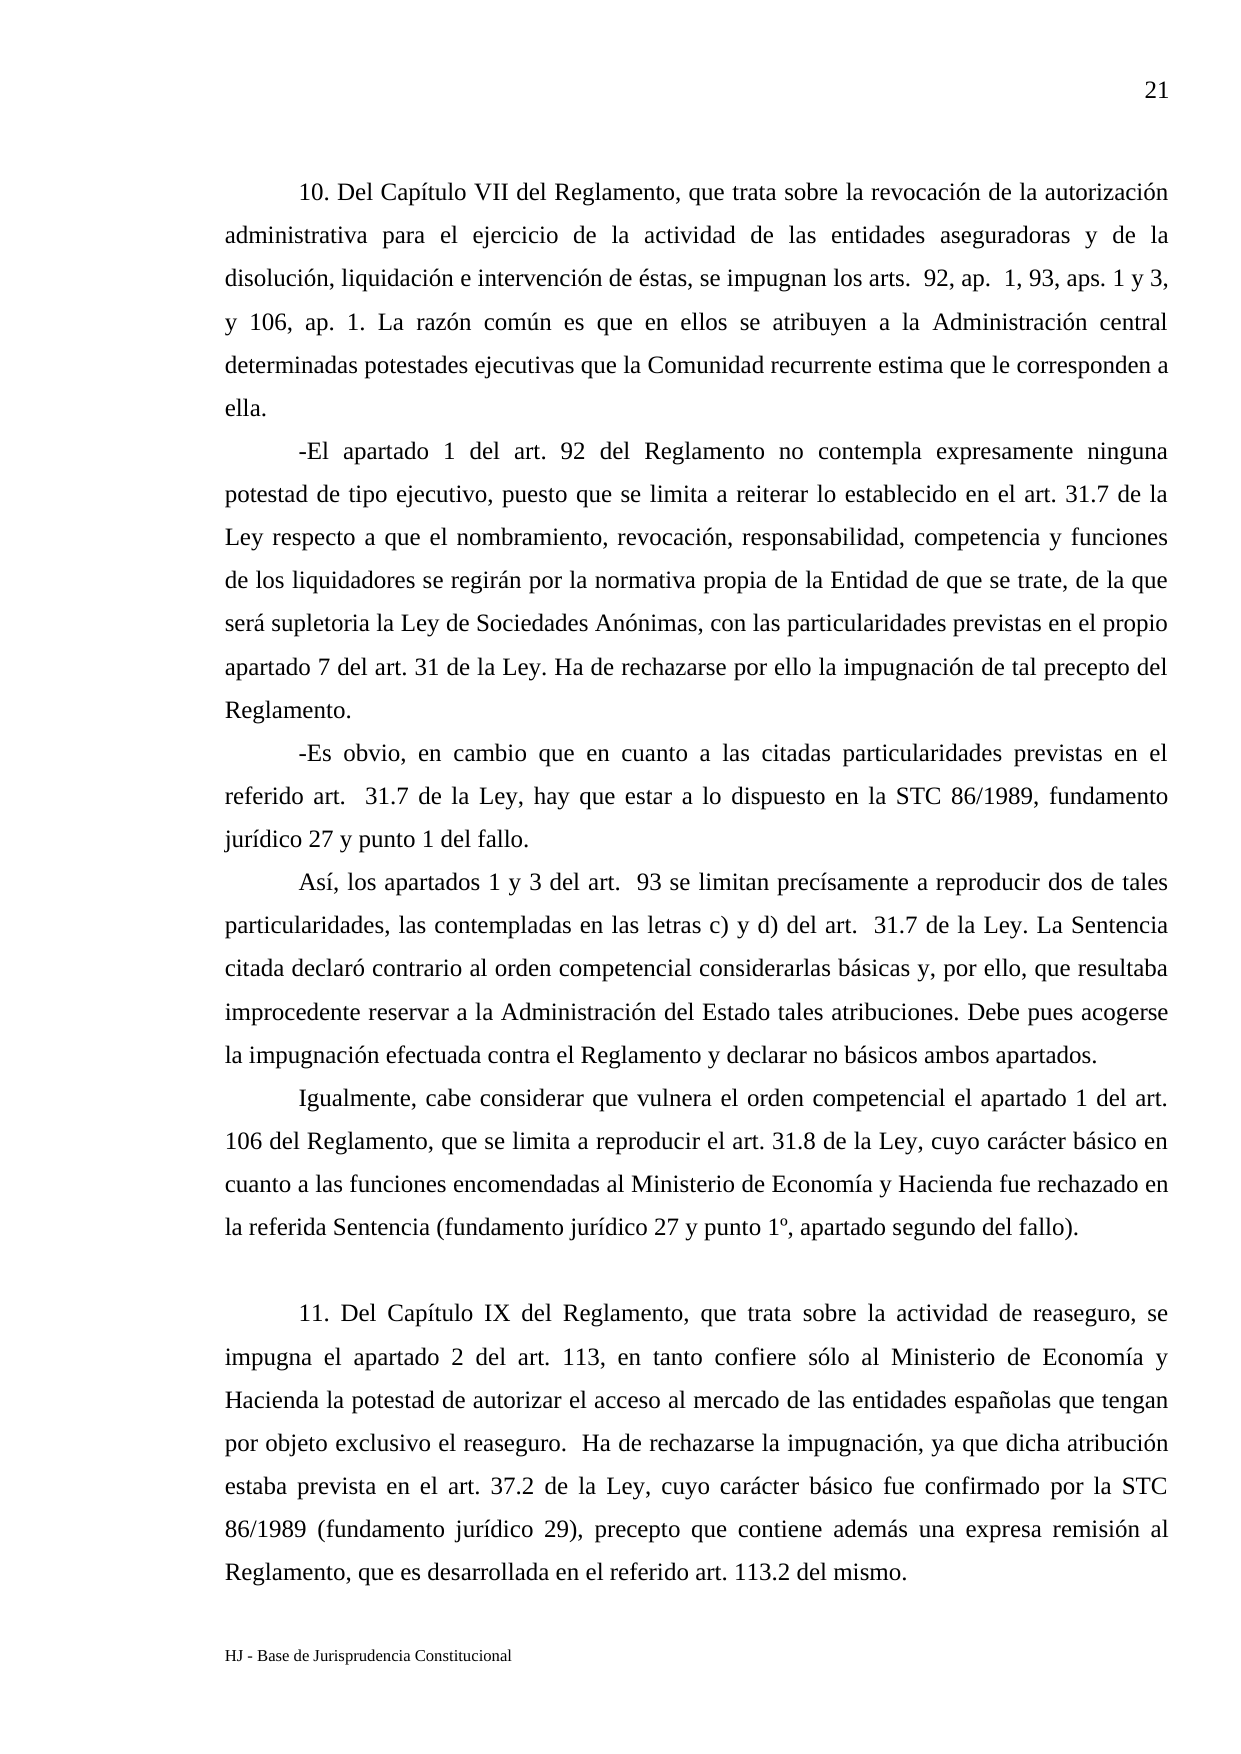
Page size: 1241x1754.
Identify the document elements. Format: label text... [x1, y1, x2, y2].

text Así, los apartados 1 y 3 del art. 93 se limitan precísamente a reproducir dos de tales particularidades, las contempladas en las letras c) y d) del art. 31.7 de la Ley. La Sentencia citada declaró contrario al orden competencial considerarlas básicas y, por ello, que resultaba improcedente reservar a la Administración del Estado tales atribuciones. Debe pues acogerse la impugnación efectuada contra el Reglamento y declarar no básicos ambos apartados. [224, 867, 1169, 1068]
text Igualmente, cabe considerar que vulnera el orden competencial el apartado 1 del art. 106 del Reglamento, que se limita a reproducir el art. 31.8 de la Ley, cuyo carácter básico en cuanto a las funciones encomendadas al Ministerio de Economía y Hacienda fue rechazado en la referida Sentencia (fundamento jurídico 27 y punto 1º, apartado segundo del fallo). [224, 1083, 1169, 1241]
text -Es obvio, en cambio que en cuanto a las citadas particularidades previstas en el referido art. 31.7 de la Ley, hay que estar a lo dispuesto en la STC 86/1989, fundamento jurídico 27 y punto 1 del fallo. [224, 738, 1169, 853]
text 10. Del Capítulo VII del Reglamento, que trata sobre la revocación de la autorización administrativa para el ejercicio de la actividad de las entidades aseguradoras y de la disolución, liquidación e intervención de éstas, se impugnan los arts. 92, ap. 1, 93, aps. 1 y 3, y 106, ap. 1. La razón común es que en ellos se atribuyen a la Administración central determinadas potestades ejecutivas que la Comunidad recurrente estima que le corresponden a ella. [224, 177, 1169, 422]
text -El apartado 1 del art. 92 del Reglamento no contempla expresamente ninguna potestad de tipo ejecutivo, puesto que se limita a reiterar lo establecido en el art. 31.7 de la Ley respecto a que el nombramiento, revocación, responsabilidad, competencia y funciones de los liquidadores se regirán por la normativa propia de la Entidad de que se trate, de la que será supletoria la Ley de Sociedades Anónimas, con las particularidades previstas en el propio apartado 7 del art. 31 de la Ley. Ha de rechazarse por ello la impugnación de tal precepto del Reglamento. [224, 436, 1169, 723]
text 11. Del Capítulo IX del Reglamento, que trata sobre la actividad de reaseguro, se impugna el apartado 2 del art. 113, en tanto confiere sólo al Ministerio de Economía y Hacienda la potestad de autorizar el acceso al mercado de las entidades españolas que tengan por objeto exclusivo el reaseguro. Ha de rechazarse la impugnación, ya que dicha atribución estaba prevista en el art. 37.2 de la Ley, cuyo carácter básico fue confirmado por la STC 86/1989 (fundamento jurídico 29), precepto que contiene además una expresa remisión al Reglamento, que es desarrollada en el referido art. 113.2 del mismo. [224, 1298, 1169, 1586]
